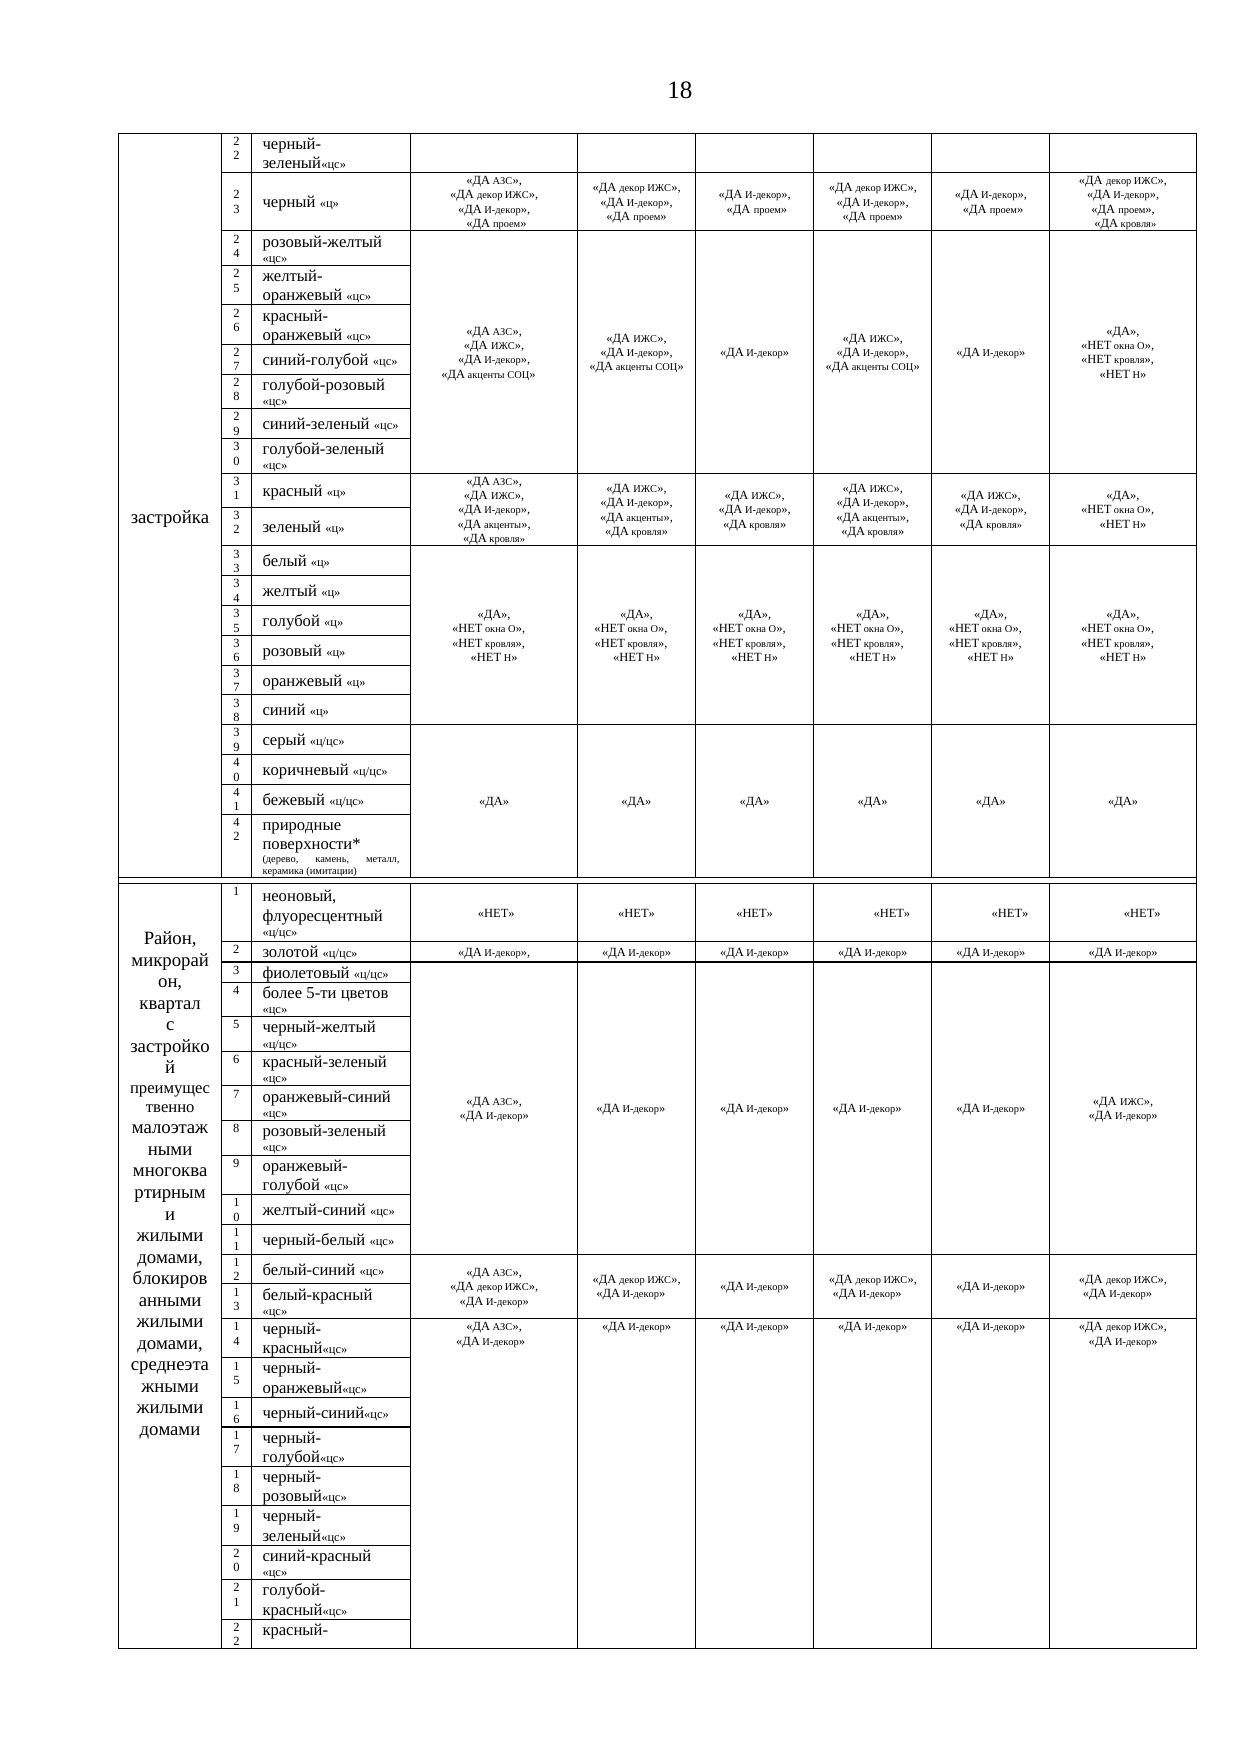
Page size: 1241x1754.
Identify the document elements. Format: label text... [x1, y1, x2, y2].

table_cell черный-желтый «ц/цс» [252, 1017, 410, 1051]
table_cell 42 [222, 815, 251, 877]
table_cell [119, 878, 1196, 883]
table_cell 26 [222, 305, 251, 344]
table_cell черный-оранжевый«цс» [252, 1358, 410, 1397]
table_cell «ДА И-декор» [814, 1319, 931, 1648]
table_cell 18 [222, 1467, 251, 1505]
table_cell природные поверхности* (дерево, камень, металл, керамика (имитации) [252, 815, 410, 877]
table_cell «НЕТ» [578, 884, 695, 941]
table_cell «ДА И-декор» [578, 963, 695, 1253]
table_cell 30 [222, 439, 251, 472]
table_cell желтый-синий «цс» [252, 1195, 410, 1224]
table_cell розовый «ц» [252, 636, 410, 664]
table_cell «ДА И-декор», «ДА проем» [696, 173, 813, 230]
table_cell Район, микрорайон, квартал с застройкой преимущественно малоэтажными многоквартирными жилыми домами, блокированными жилыми домами, среднеэтажными жилыми домами [119, 884, 221, 1648]
table_cell 21 [222, 1580, 251, 1618]
table_cell голубой-красный«цс» [252, 1580, 410, 1618]
table_cell 39 [222, 725, 251, 754]
table_cell черный «ц» [252, 173, 410, 230]
table_cell коричневый «ц/цс» [252, 755, 410, 784]
table_cell «ДА» [932, 725, 1049, 877]
table_cell «НЕТ» [932, 884, 1049, 941]
table_cell «ДА И-декор» [696, 1319, 813, 1648]
table_cell белый «ц» [252, 546, 410, 575]
table_cell 3 [222, 963, 251, 982]
table_cell «ДА ИЖС», «ДА И-декор», «ДА кровля» [696, 474, 813, 545]
table_cell «ДА декор ИЖС», «ДА И-декор», «ДА проем», «ДА кровля» [1050, 173, 1196, 230]
table_cell «ДА ИЖС», «ДА И-декор», «ДА акценты», «ДА кровля» [578, 474, 695, 545]
table_cell бежевый «ц/цс» [252, 785, 410, 813]
table_cell 22 [222, 134, 251, 172]
table_cell 19 [222, 1506, 251, 1544]
table_cell «ДА И-декор» [932, 942, 1049, 961]
table_cell «ДА», «НЕТ окна О», «НЕТ кровля», «НЕТ Н» [411, 546, 577, 724]
table_cell 24 [222, 231, 251, 265]
table_cell «ДА АЗС», «ДА ИЖС», «ДА И-декор», «ДА акценты СОЦ» [411, 231, 577, 472]
table_cell «ДА И-декор» [814, 942, 931, 961]
table_cell «ДА И-декор» [696, 231, 813, 472]
table_cell «ДА АЗС», «ДА И-декор» [411, 1319, 577, 1648]
table_cell красный-желтый«цс» [252, 1620, 410, 1648]
table_cell 6 [222, 1052, 251, 1085]
table_cell 22 [222, 1620, 251, 1648]
table_cell черный-красный«цс» [252, 1319, 410, 1357]
table_cell 10 [222, 1195, 251, 1224]
table_cell «ДА», «НЕТ окна О», «НЕТ кровля», «НЕТ Н» [932, 546, 1049, 724]
table_cell «ДА» [411, 725, 577, 877]
table_cell 40 [222, 755, 251, 784]
table_cell 16 [222, 1398, 251, 1426]
table_cell «ДА» [814, 725, 931, 877]
table_cell синий-красный «цс» [252, 1546, 410, 1579]
table_cell 29 [222, 409, 251, 438]
table_cell 2 [222, 942, 251, 961]
table_cell «НЕТ» [1050, 884, 1196, 941]
table_cell «ДА И-декор» [696, 1255, 813, 1318]
table_cell «ДА И-декор» [578, 942, 695, 961]
table_cell «НЕТ» [814, 884, 931, 941]
table_cell «ДА И-декор» [696, 942, 813, 961]
table_cell 25 [222, 266, 251, 304]
table_cell синий-голубой «цс» [252, 345, 410, 373]
table_cell «ДА ИЖС», «ДА И-декор», «ДА акценты СОЦ» [814, 231, 931, 472]
table_cell 17 [222, 1428, 251, 1466]
table_cell синий «ц» [252, 695, 410, 724]
table_cell красный-оранжевый «цс» [252, 305, 410, 344]
table_cell «ДА», «НЕТ окна О», «НЕТ кровля», «НЕТ Н» [1050, 231, 1196, 472]
table_cell 13 [222, 1284, 251, 1318]
table_cell «ДА ИЖС», «ДА И-декор» [1050, 963, 1196, 1253]
table_cell «ДА АЗС», «ДА ИЖС», «ДА И-декор», «ДА акценты», «ДА кровля» [411, 474, 577, 545]
table_cell «ДА», «НЕТ окна О», «НЕТ кровля», «НЕТ Н» [1050, 546, 1196, 724]
table_cell «ДА декор ИЖС», «ДА И-декор» [1050, 1319, 1196, 1648]
table_cell серый «ц/цс» [252, 725, 410, 754]
table_cell белый-красный «цс» [252, 1284, 410, 1318]
table_cell 8 [222, 1121, 251, 1154]
table_cell черный-зеленый«цс» [252, 134, 410, 172]
table_cell красный «ц» [252, 474, 410, 507]
table_cell 41 [222, 785, 251, 813]
table_cell 12 [222, 1255, 251, 1283]
table_cell более 5-ти цветов «цс» [252, 983, 410, 1016]
table_cell красный-зеленый «цс» [252, 1052, 410, 1085]
table_cell 20 [222, 1546, 251, 1579]
table_cell 31 [222, 474, 251, 507]
table_cell «ДА И-декор» [932, 231, 1049, 472]
table_cell черный-зеленый«цс» [252, 1506, 410, 1544]
table_cell «ДА декор ИЖС», «ДА И-декор», «ДА проем» [814, 173, 931, 230]
table_cell «ДА И-декор» [696, 963, 813, 1253]
table_cell 14 [222, 1319, 251, 1357]
table_cell голубой-розовый «цс» [252, 375, 410, 408]
table_cell «ДА И-декор» [932, 1319, 1049, 1648]
table_cell 15 [222, 1358, 251, 1397]
table_cell «ДА», «НЕТ окна О», «НЕТ Н» [1050, 474, 1196, 545]
table_cell 38 [222, 695, 251, 724]
table_cell «ДА» [1050, 725, 1196, 877]
table_cell фиолетовый «ц/цс» [252, 963, 410, 982]
table_cell «ДА», «НЕТ окна О», «НЕТ кровля», «НЕТ Н» [578, 546, 695, 724]
table_cell черный-розовый«цс» [252, 1467, 410, 1505]
table_cell 34 [222, 576, 251, 605]
table_cell желтый «ц» [252, 576, 410, 605]
table_cell оранжевый-голубой «цс» [252, 1156, 410, 1194]
table_cell желтый-оранжевый «цс» [252, 266, 410, 304]
table_cell зеленый «ц» [252, 508, 410, 545]
table_cell «ДА И-декор», «ДА проем» [932, 173, 1049, 230]
table_cell 23 [222, 173, 251, 230]
table_cell «ДА», «НЕТ окна О», «НЕТ кровля», «НЕТ Н» [814, 546, 931, 724]
table_cell «НЕТ» [411, 884, 577, 941]
table_cell 27 [222, 345, 251, 373]
table_cell «ДА ИЖС», «ДА И-декор», «ДА акценты», «ДА кровля» [814, 474, 931, 545]
table_cell 33 [222, 546, 251, 575]
table_cell 35 [222, 606, 251, 635]
table_cell 37 [222, 666, 251, 694]
table_cell «ДА декор ИЖС», «ДА И-декор» [578, 1255, 695, 1318]
table_cell «ДА И-декор» [932, 963, 1049, 1253]
table_cell голубой-зеленый «цс» [252, 439, 410, 472]
table_cell черный-голубой«цс» [252, 1428, 410, 1466]
table_cell 32 [222, 508, 251, 545]
table_cell оранжевый «ц» [252, 666, 410, 694]
table_cell «ДА декор ИЖС», «ДА И-декор» [1050, 1255, 1196, 1318]
table_cell неоновый, флуоресцентный «ц/цс» [252, 884, 410, 941]
table_cell розовый-желтый «цс» [252, 231, 410, 265]
table_cell «ДА И-декор» [814, 963, 931, 1253]
table_cell 5 [222, 1017, 251, 1051]
table_cell голубой «ц» [252, 606, 410, 635]
table_cell «ДА И-декор», [411, 942, 577, 961]
table_cell «ДА», «НЕТ окна О», «НЕТ кровля», «НЕТ Н» [696, 546, 813, 724]
table_cell 4 [222, 983, 251, 1016]
table_cell «ДА декор ИЖС», «ДА И-декор», «ДА проем» [578, 173, 695, 230]
table_cell «ДА И-декор» [1050, 942, 1196, 961]
table_cell 9 [222, 1156, 251, 1194]
table_cell оранжевый-синий «цс» [252, 1086, 410, 1120]
table_cell 11 [222, 1225, 251, 1253]
table_cell «НЕТ» [696, 884, 813, 941]
table_cell «ДА ИЖС», «ДА И-декор», «ДА кровля» [932, 474, 1049, 545]
table_cell 28 [222, 375, 251, 408]
table_cell «ДА декор ИЖС», «ДА И-декор» [814, 1255, 931, 1318]
table_cell «ДА» [696, 725, 813, 877]
table_cell «ДА ИЖС», «ДА И-декор», «ДА акценты СОЦ» [578, 231, 695, 472]
table_cell «ДА АЗС», «ДА декор ИЖС», «ДА И-декор», «ДА проем» [411, 173, 577, 230]
table_cell «ДА И-декор» [932, 1255, 1049, 1318]
table_cell 7 [222, 1086, 251, 1120]
table_cell белый-синий «цс» [252, 1255, 410, 1283]
table_cell розовый-зеленый «цс» [252, 1121, 410, 1154]
table_cell «ДА И-декор» [578, 1319, 695, 1648]
table_cell черный-белый «цс» [252, 1225, 410, 1253]
table_cell 1 [222, 884, 251, 941]
table_cell «ДА АЗС», «ДА И-декор» [411, 963, 577, 1253]
table_cell черный-синий«цс» [252, 1398, 410, 1426]
table_cell «ДА АЗС», «ДА декор ИЖС», «ДА И-декор» [411, 1255, 577, 1318]
table_cell синий-зеленый «цс» [252, 409, 410, 438]
table_cell 36 [222, 636, 251, 664]
table_cell «ДА» [578, 725, 695, 877]
table_cell золотой «ц/цс» [252, 942, 410, 961]
